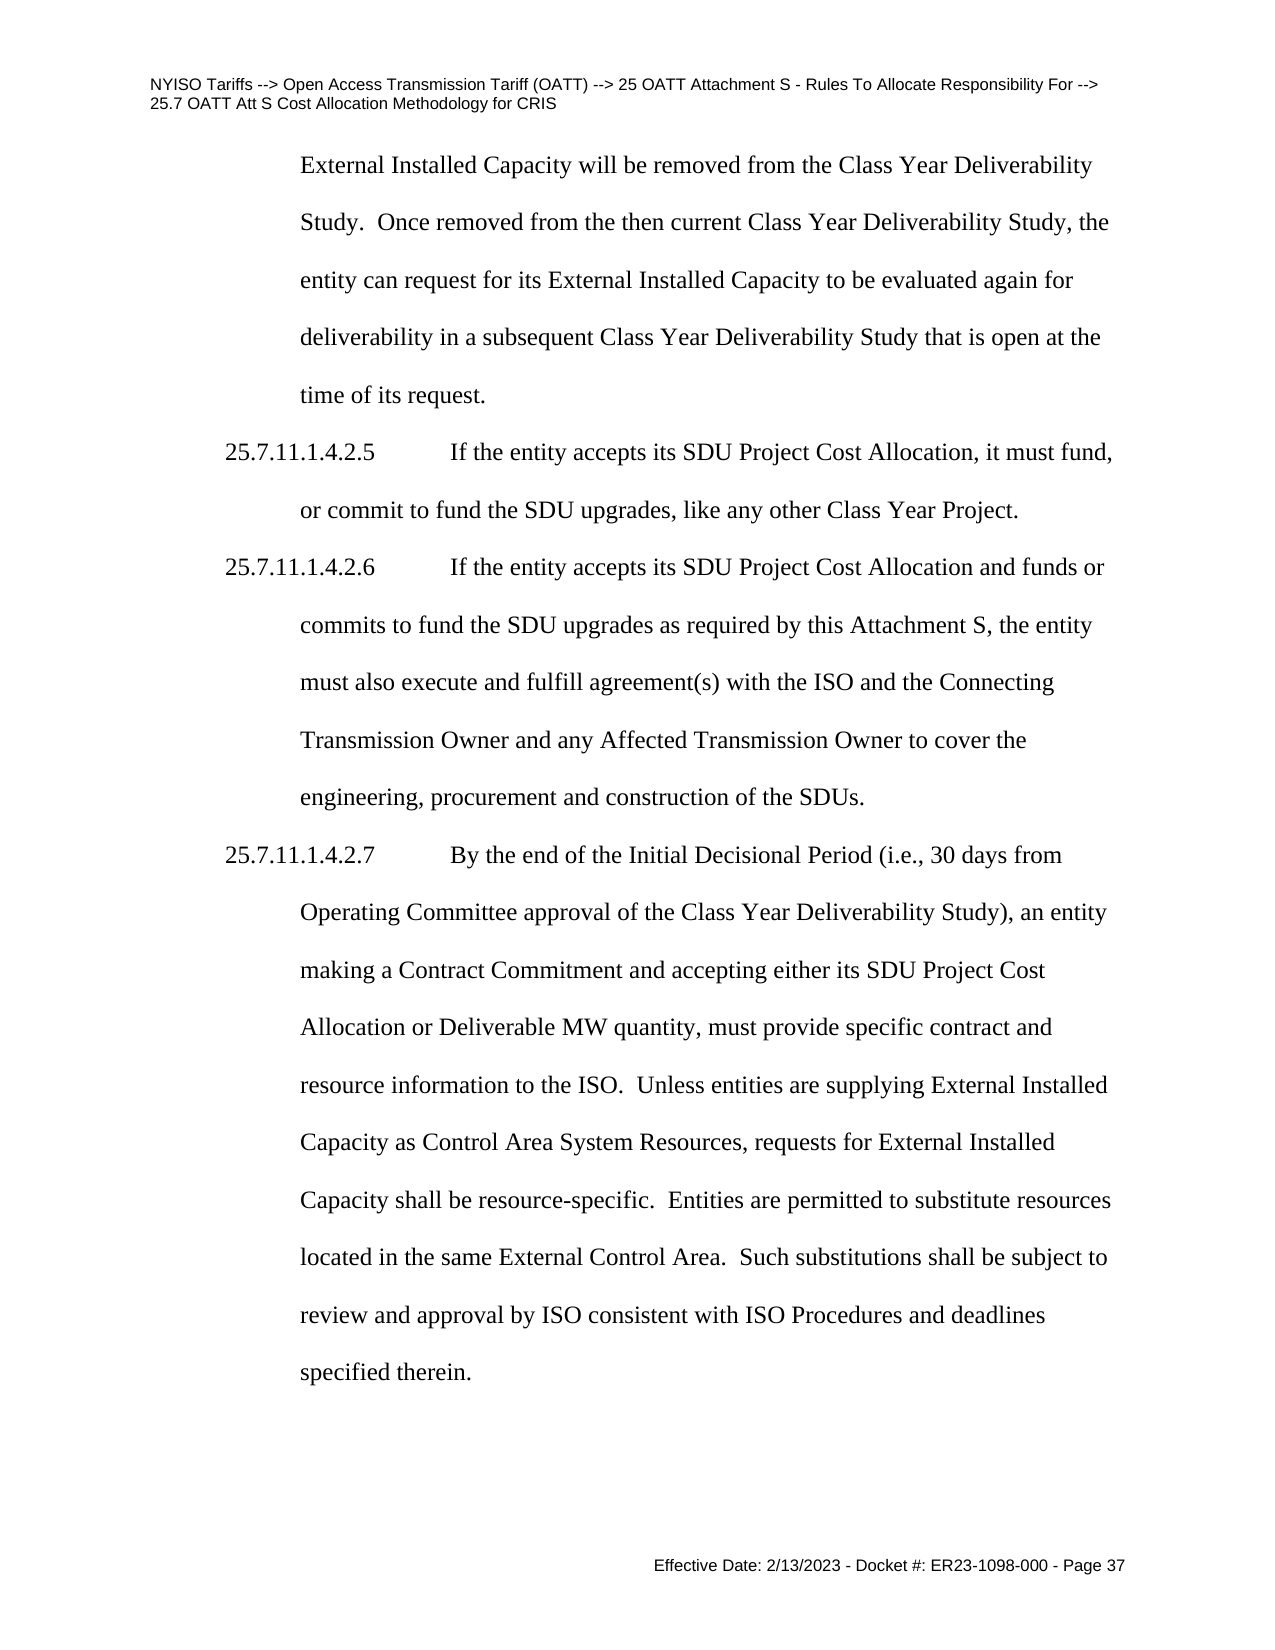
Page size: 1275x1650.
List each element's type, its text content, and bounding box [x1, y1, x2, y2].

text 25.7.11.1.4.2.7 By the end of the Initial Decisional Period (i.e., 30 days from Operating Committee approval of the Class Year Deliverability Study), an entity making a Contract Commitment and accepting either its SDU Project Cost Allocation or Deliverable MW quantity, must provide specific contract and resource information to the ISO. Unless entities are supplying External Installed Capacity as Control Area System Resources, requests for External Installed Capacity shall be resource-specific. Entities are permitted to substitute resources located in the same External Control Area. Such substitutions shall be subject to review and approval by ISO consistent with ISO Procedures and deadlines specified therein. [225, 840, 1125, 1386]
text 25.7.11.1.4.2.5 If the entity accepts its SDU Project Cost Allocation, it must fund, or commit to fund the SDU upgrades, like any other Class Year Project. [225, 437, 1125, 524]
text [225, 150, 1125, 409]
text 25.7.11.1.4.2.6 If the entity accepts its SDU Project Cost Allocation and funds or commits to fund the SDU upgrades as required by this Attachment S, the entity must also execute and fulfill agreement(s) with the ISO and the Connecting Transmission Owner and any Affected Transmission Owner to cover the engineering, procurement and construction of the SDUs. [225, 552, 1125, 811]
